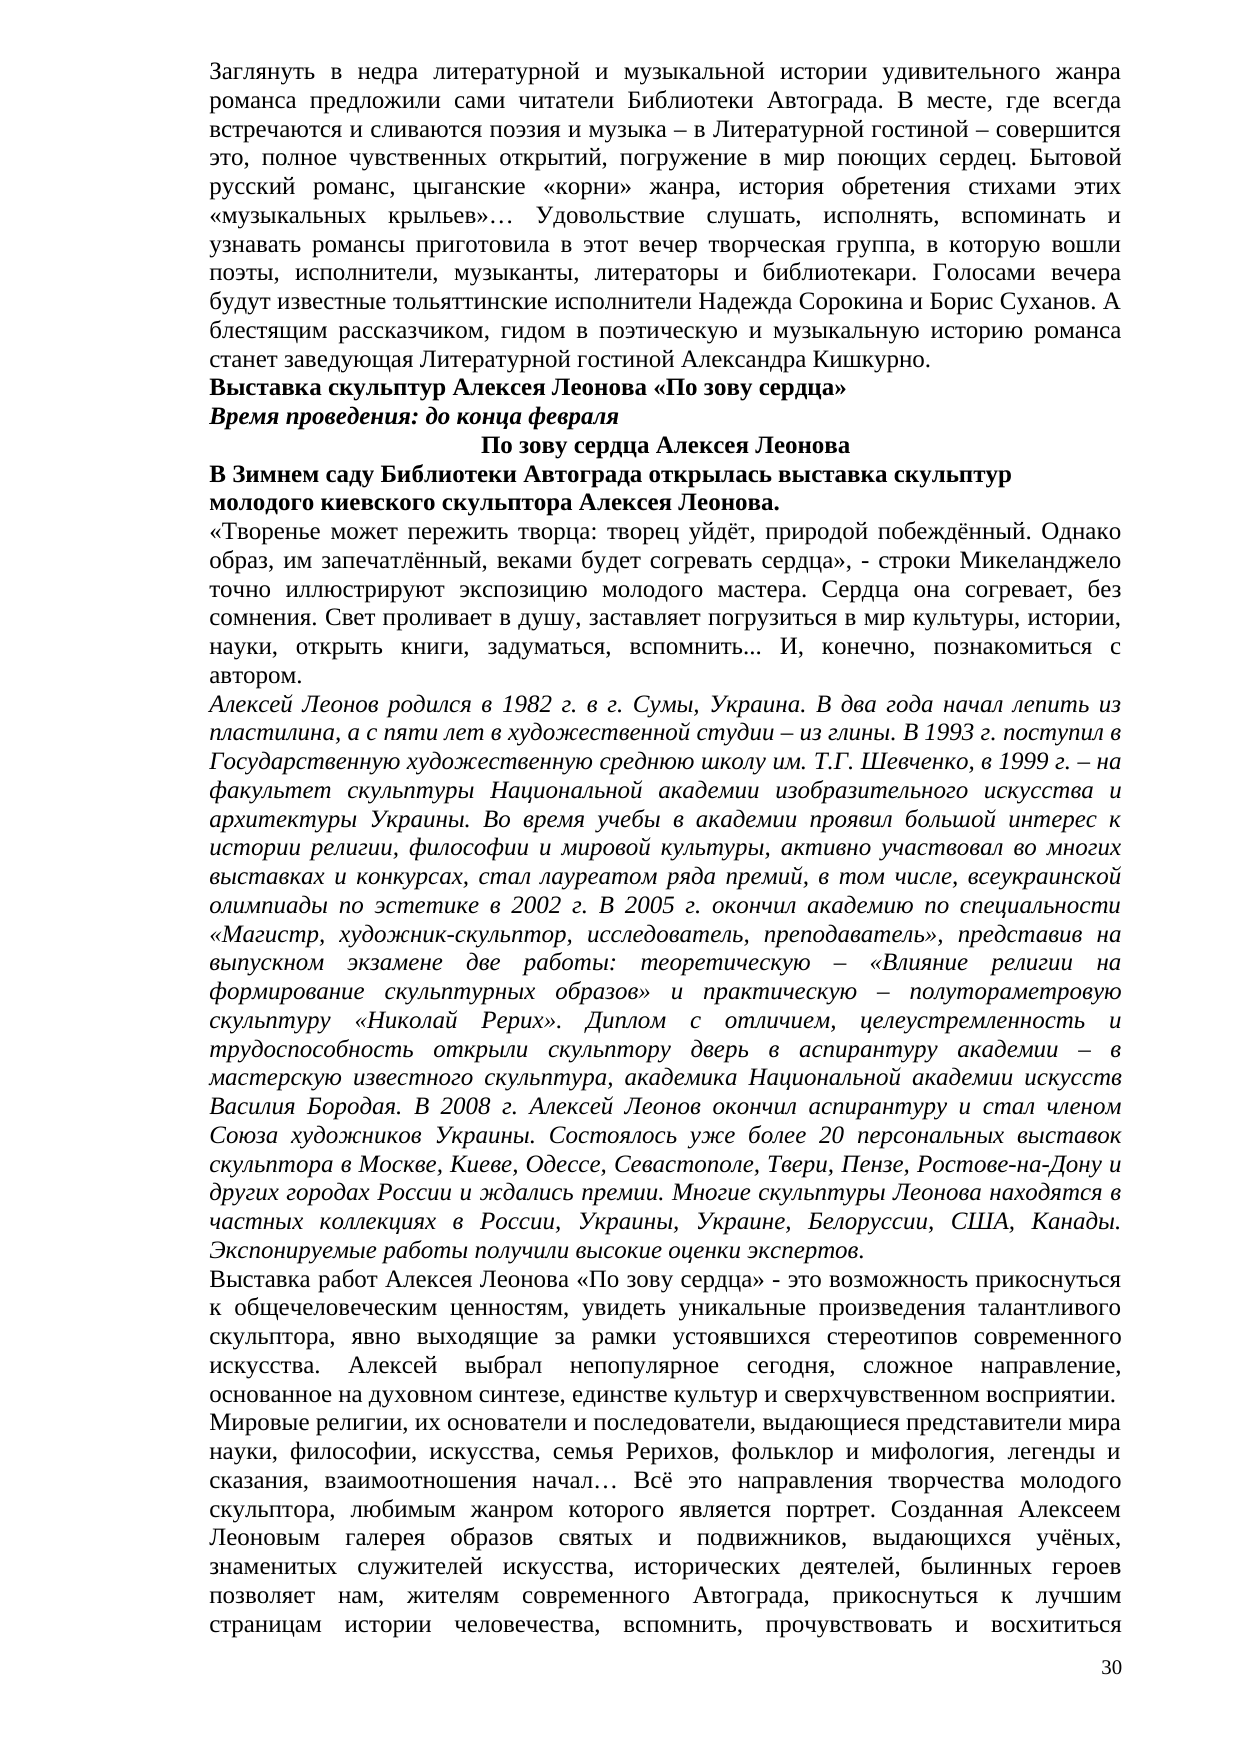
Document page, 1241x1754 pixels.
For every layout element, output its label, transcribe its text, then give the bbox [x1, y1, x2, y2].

text В Зимнем саду Библиотеки Автограда открылась выставка скульптур молодого киевского скульптора Алексея Леонова. [209, 459, 1122, 516]
text Алексей Леонов родился в 1982 г. в г. Сумы, Украина. В два года начал лепить из пластилина, а с пяти лет в художественной студии – из глины. В 1993 г. поступил в Государственную художественную среднюю школу им. Т.Г. Шевченко, в 1999 г. – на факультет скульптуры Национальной академии изобразительного искусства и архитектуры Украины. Во время учебы в академии проявил большой интерес к истории религии, философии и мировой культуры, активно участвовал во многих выставках и конкурсах, стал лауреатом ряда премий, в том числе, всеукраинской олимпиады по эстетике в 2002 г. В 2005 г. окончил академию по специальности «Магистр, художник-скульптор, исследователь, преподаватель», представив на выпускном экзамене две работы: теоретическую – «Влияние религии на формирование скульптурных образов» и практическую – полутораметровую скульптуру «Николай Рерих». Диплом с отличием, целеустремленность и трудоспособность открыли скульптору дверь в аспирантуру академии – в мастерскую известного скульптура, академика Национальной академии искусств Василия Бородая. В 2008 г. Алексей Леонов окончил аспирантуру и стал членом Союза художников Украины. Состоялось уже более 20 персональных выставок скульптора в Москве, Киеве, Одессе, Севастополе, Твери, Пензе, Ростове-на-Дону и других городах России и ждались премии. Многие скульптуры Леонова находятся в частных коллекциях в России, Украины, Украине, Белоруссии, США, Канады. Экспонируемые работы получили высокие оценки экспертов. [209, 689, 1122, 1264]
text Выставка скульптур Алексея Леонова «По зову сердца» Время проведения: до конца февраля [209, 372, 1122, 430]
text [209, 1407, 1122, 1637]
text По зову сердца Алексея Леонова [209, 430, 1122, 459]
text Выставка работ Алексея Леонова «По зову сердца» - это возможность прикоснуться к общечеловеческим ценностям, увидеть уникальные произведения талантливого скульптора, явно выходящие за рамки устоявшихся стереотипов современного искусства. Алексей выбрал непопулярное сегодня, сложное направление, основанное на духовном синтезе, единстве культур и сверхчувственном восприятии. [209, 1264, 1122, 1407]
text «Творенье может пережить творца: творец уйдёт, природой побеждённый. Однако образ, им запечатлённый, веками будет согревать сердца», - строки Микеланджело точно иллюстрируют экспозицию молодого мастера. Сердца она согревает, без сомнения. Свет проливает в душу, заставляет погрузиться в мир культуры, истории, науки, открыть книги, задуматься, вспомнить... И, конечно, познакомиться с автором. [209, 516, 1122, 689]
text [209, 56, 1122, 372]
